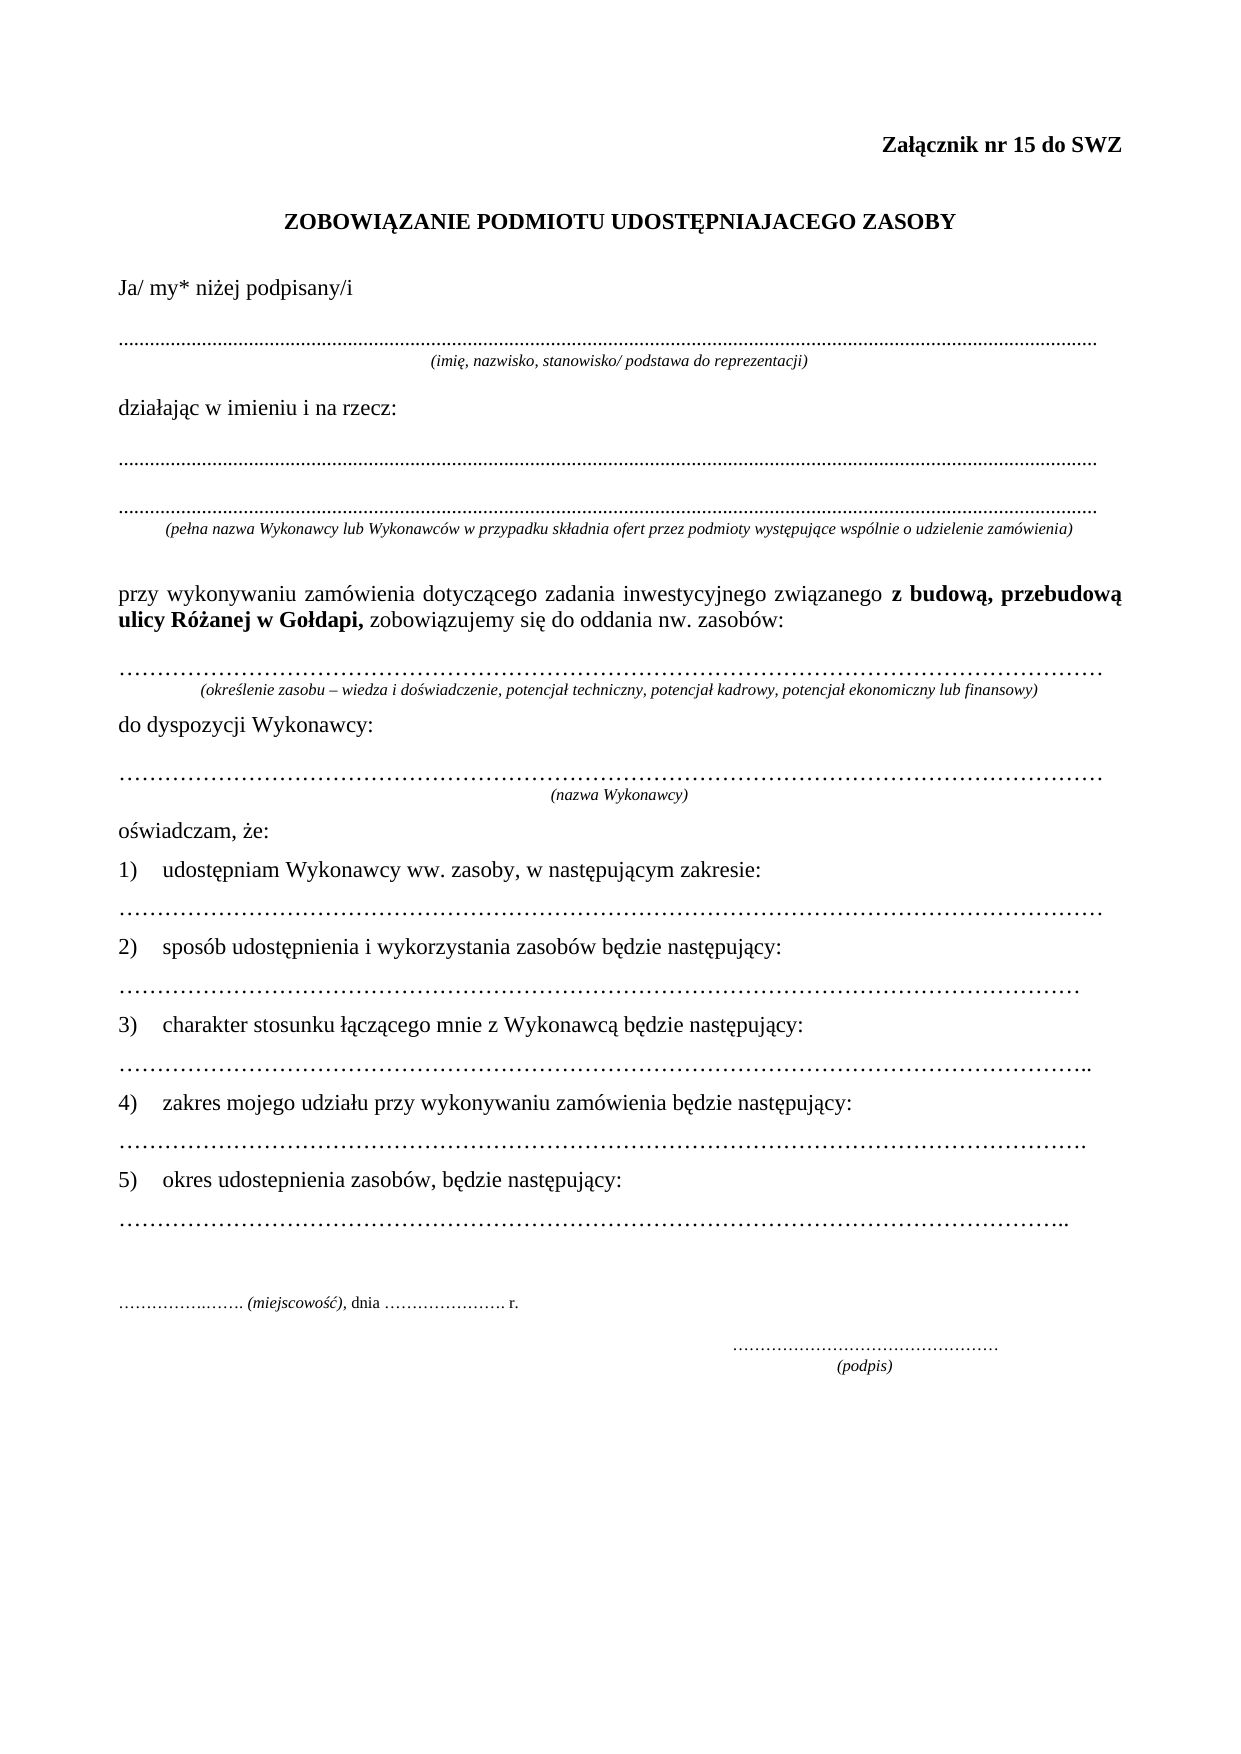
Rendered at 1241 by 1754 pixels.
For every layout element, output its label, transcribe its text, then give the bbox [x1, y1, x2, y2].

list udostępniam Wykonawcy ww. zasoby, w następującym zakresie: [118, 856, 1122, 882]
text ………………………………………………………………………………………………………………. [118, 1128, 1122, 1154]
list zakres mojego udziału przy wykonywaniu zamówienia będzie następujący: [118, 1089, 1093, 1115]
text ............................................................................................................................................................................................ [118, 326, 1122, 350]
text przy wykonywaniu zamówienia dotyczącego zadania inwestycyjnego związanego z budową, przebudową ulicy Różanej w Gołdapi, zobowiązujemy się do oddania nw. zasobów: [118, 580, 1122, 633]
text Załącznik nr 15 do SWZ [118, 131, 1122, 157]
text (imię, nazwisko, stanowisko/ podstawa do reprezentacji) [118, 350, 1122, 369]
text ............................................................................................................................................................................................ [118, 494, 1122, 518]
text …………………………………………………………………………………………………………….. [118, 1205, 1122, 1232]
list okres udostepnienia zasobów, będzie następujący: [118, 1166, 1093, 1193]
text ………………………………………… [118, 1333, 1122, 1354]
text do dyspozycji Wykonawcy: [118, 712, 1122, 738]
text ………………………………………………………………………………………………………………… [118, 894, 1122, 921]
text działając w imieniu i na rzecz: [118, 393, 1122, 420]
text (nazwa Wykonawcy) [118, 785, 1122, 804]
text (określenie zasobu – wiedza i doświadczenie, potencjał techniczny, potencjał kadrowy, potencjał ekonomiczny lub finansowy) [118, 680, 1122, 699]
text ……………………………………………………………………………………………………………… [118, 972, 1122, 998]
text ………………………………………………………………………………………………………………… [118, 759, 1122, 785]
text (podpis) [118, 1354, 1122, 1375]
list charakter stosunku łączącego mnie z Wykonawcą będzie następujący: [118, 1011, 1093, 1037]
list sposób udostępnienia i wykorzystania zasobów będzie następujący: [118, 933, 1093, 960]
text (pełna nazwa Wykonawcy lub Wykonawców w przypadku składnia ofert przez podmioty występujące wspólnie o udzielenie zamówienia) [118, 518, 1122, 538]
text ……………………………………………………………………………………………………………….. [118, 1050, 1122, 1076]
text ………………………………………………………………………………………………………………… [118, 653, 1122, 680]
text Ja/ my* niżej podpisany/i [118, 273, 1122, 300]
text ZOBOWIĄZANIE PODMIOTU UDOSTĘPNIAJACEGO ZASOBY [118, 208, 1122, 235]
text ............................................................................................................................................................................................ [118, 446, 1122, 470]
text oświadczam, że: [118, 817, 1122, 843]
text …………….……. (miejscowość), dnia …………………. r. [118, 1291, 1122, 1312]
